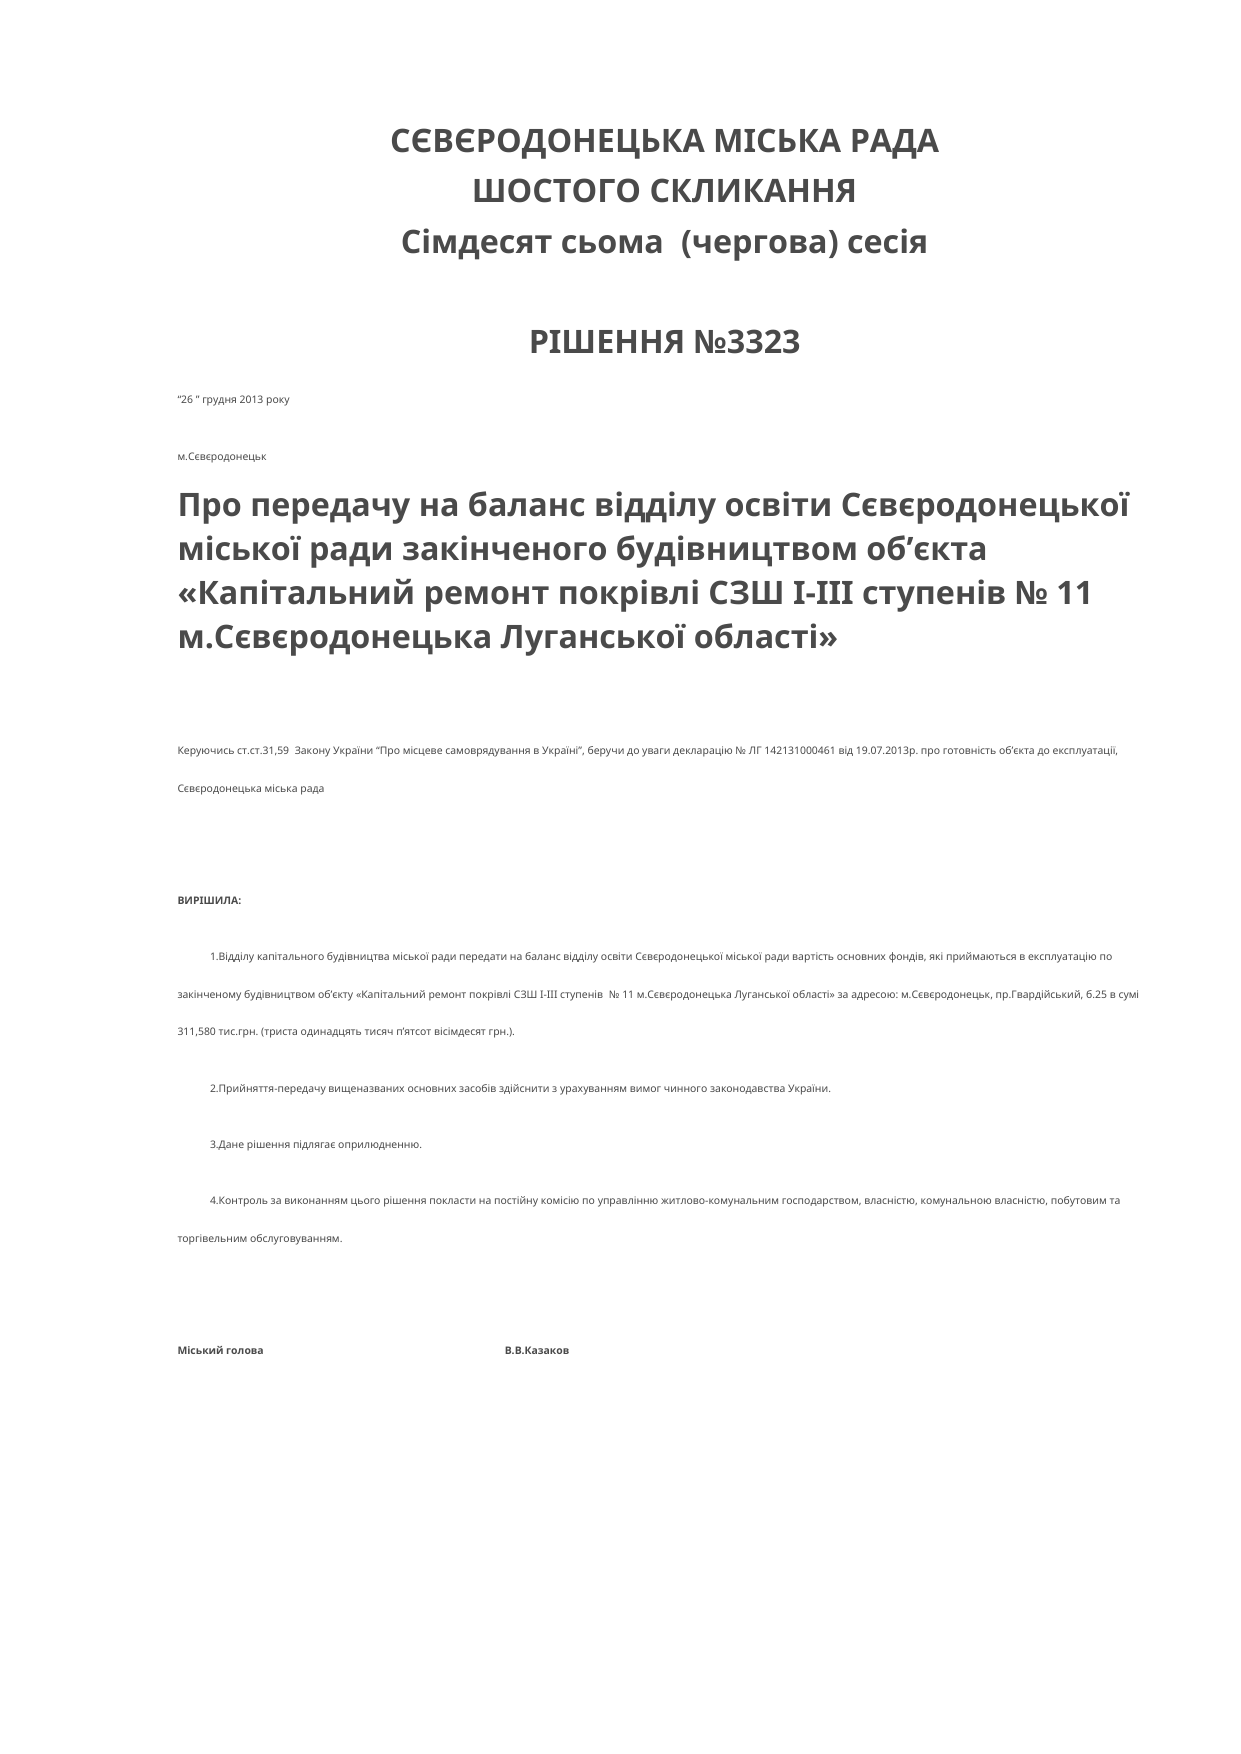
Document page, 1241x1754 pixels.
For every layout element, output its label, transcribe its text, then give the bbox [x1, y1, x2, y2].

text ВИРІШИЛА: [177, 870, 1152, 907]
text СЄВЄРОДОНЕЦЬКА МІСЬКА РАДА [177, 118, 1152, 162]
text РІШЕННЯ №3323 [177, 319, 1152, 363]
text Про передачу на баланс відділу освіти Сєвєродонецької міської ради закінченого будівництвом об’єкта «Капітальний ремонт покрівлі СЗШ І-ІІІ ступенів № 11 м.Сєвєродонецька Луганської області» [177, 482, 1152, 657]
text Керуючись ст.ст.31,59 Закону України “Про місцеве самоврядування в Україні”, беручи до уваги декларацію № ЛГ 142131000461 від 19.07.2013р. про готовність об’єкта до експлуатації, Сєвєродонецька міська рада [177, 720, 1152, 795]
text 2.Прийняття-передачу вищеназваних основних засобів здійснити з урахуванням вимог чинного законодавства України. [177, 1057, 1152, 1095]
text 3.Дане рішення підлягає оприлюдненню. [177, 1114, 1152, 1151]
text Сімдесят сьома (чергова) сесія [177, 218, 1152, 262]
text м.Сєвєродонецьк [177, 425, 1152, 463]
text ШОСТОГО СКЛИКАННЯ [177, 168, 1152, 212]
text 1.Відділу капітального будівництва міської ради передати на баланс відділу освіти Сєвєродонецької міської ради вартість основних фондів, які приймаються в експлуатацію по закінченому будівництвом об’єкту «Капітальний ремонт покрівлі СЗШ І-ІІІ ступенів № 11 м.Сєвєродонецька Луганської області» за адресою: м.Сєвєродонецьк, пр.Гвардійський, б.25 в сумі 311,580 тис.грн. (триста одинадцять тисяч п’ятсот вісімдесят грн.). [177, 926, 1152, 1039]
text “26 ” грудня 2013 року [177, 369, 1152, 407]
text Міський голова В.В.Казаков [177, 1320, 1152, 1357]
text 4.Контроль за виконанням цього рішення покласти на постійну комісію по управлінню житлово-комунальним господарством, власністю, комунальною власністю, побутовим та торгівельним обслуговуванням. [177, 1170, 1152, 1245]
